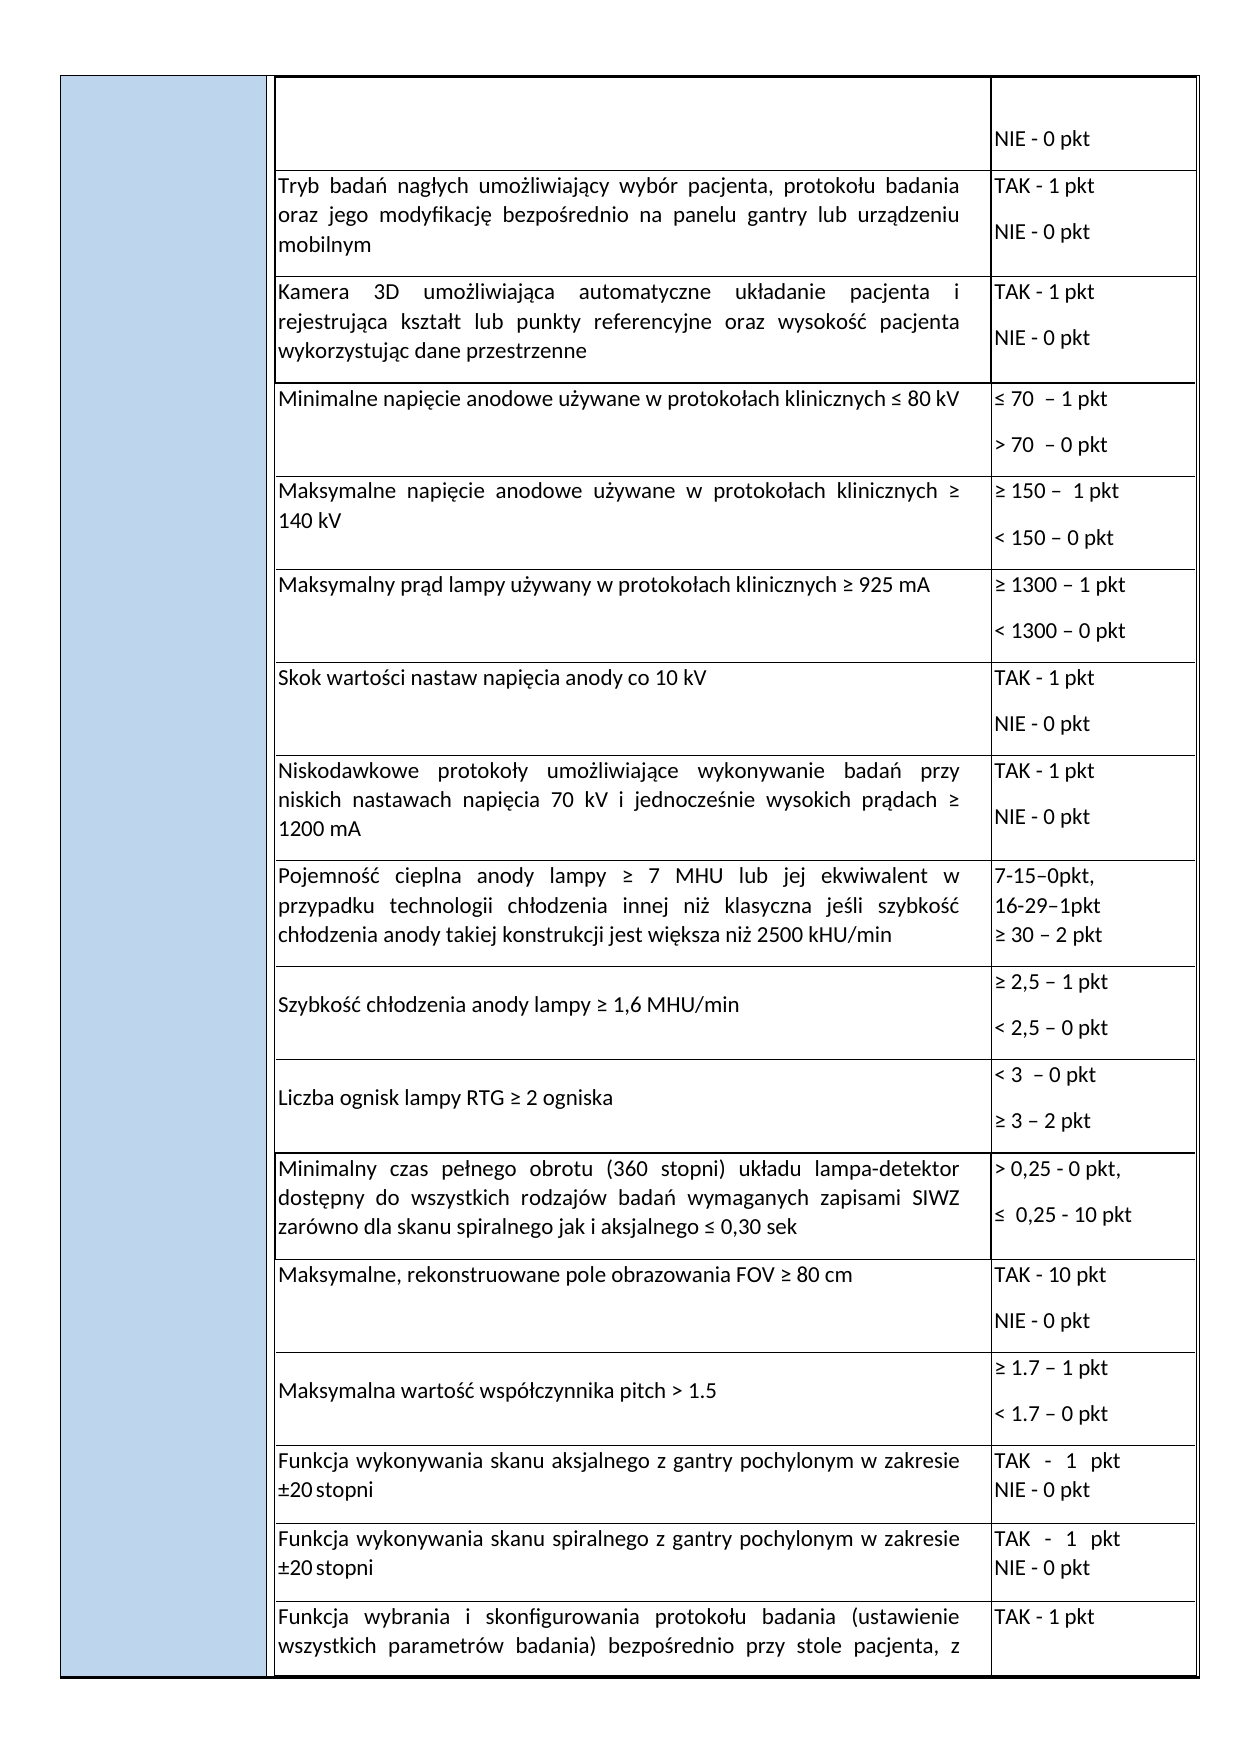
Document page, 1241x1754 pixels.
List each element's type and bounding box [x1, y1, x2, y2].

table_cell [61, 76, 266, 1676]
table_cell [275, 1446, 991, 1523]
table_cell [992, 78, 1196, 170]
table_cell [267, 76, 274, 1676]
table_cell [275, 1353, 991, 1445]
table_cell [275, 477, 991, 569]
table_cell [275, 967, 991, 1059]
table_cell [992, 277, 1196, 1675]
table_cell [275, 663, 991, 755]
table_cell [276, 1154, 990, 1259]
table_cell [275, 756, 991, 860]
table_cell [275, 1060, 991, 1152]
table_cell [276, 277, 990, 382]
table_cell [275, 1260, 991, 1352]
table_cell [276, 171, 990, 276]
table_cell [275, 1602, 991, 1675]
table_cell [275, 1524, 991, 1601]
table_cell [275, 861, 991, 966]
table_cell [275, 384, 991, 476]
table_cell [276, 78, 990, 170]
table_cell [275, 570, 991, 662]
table_cell [992, 171, 1196, 276]
